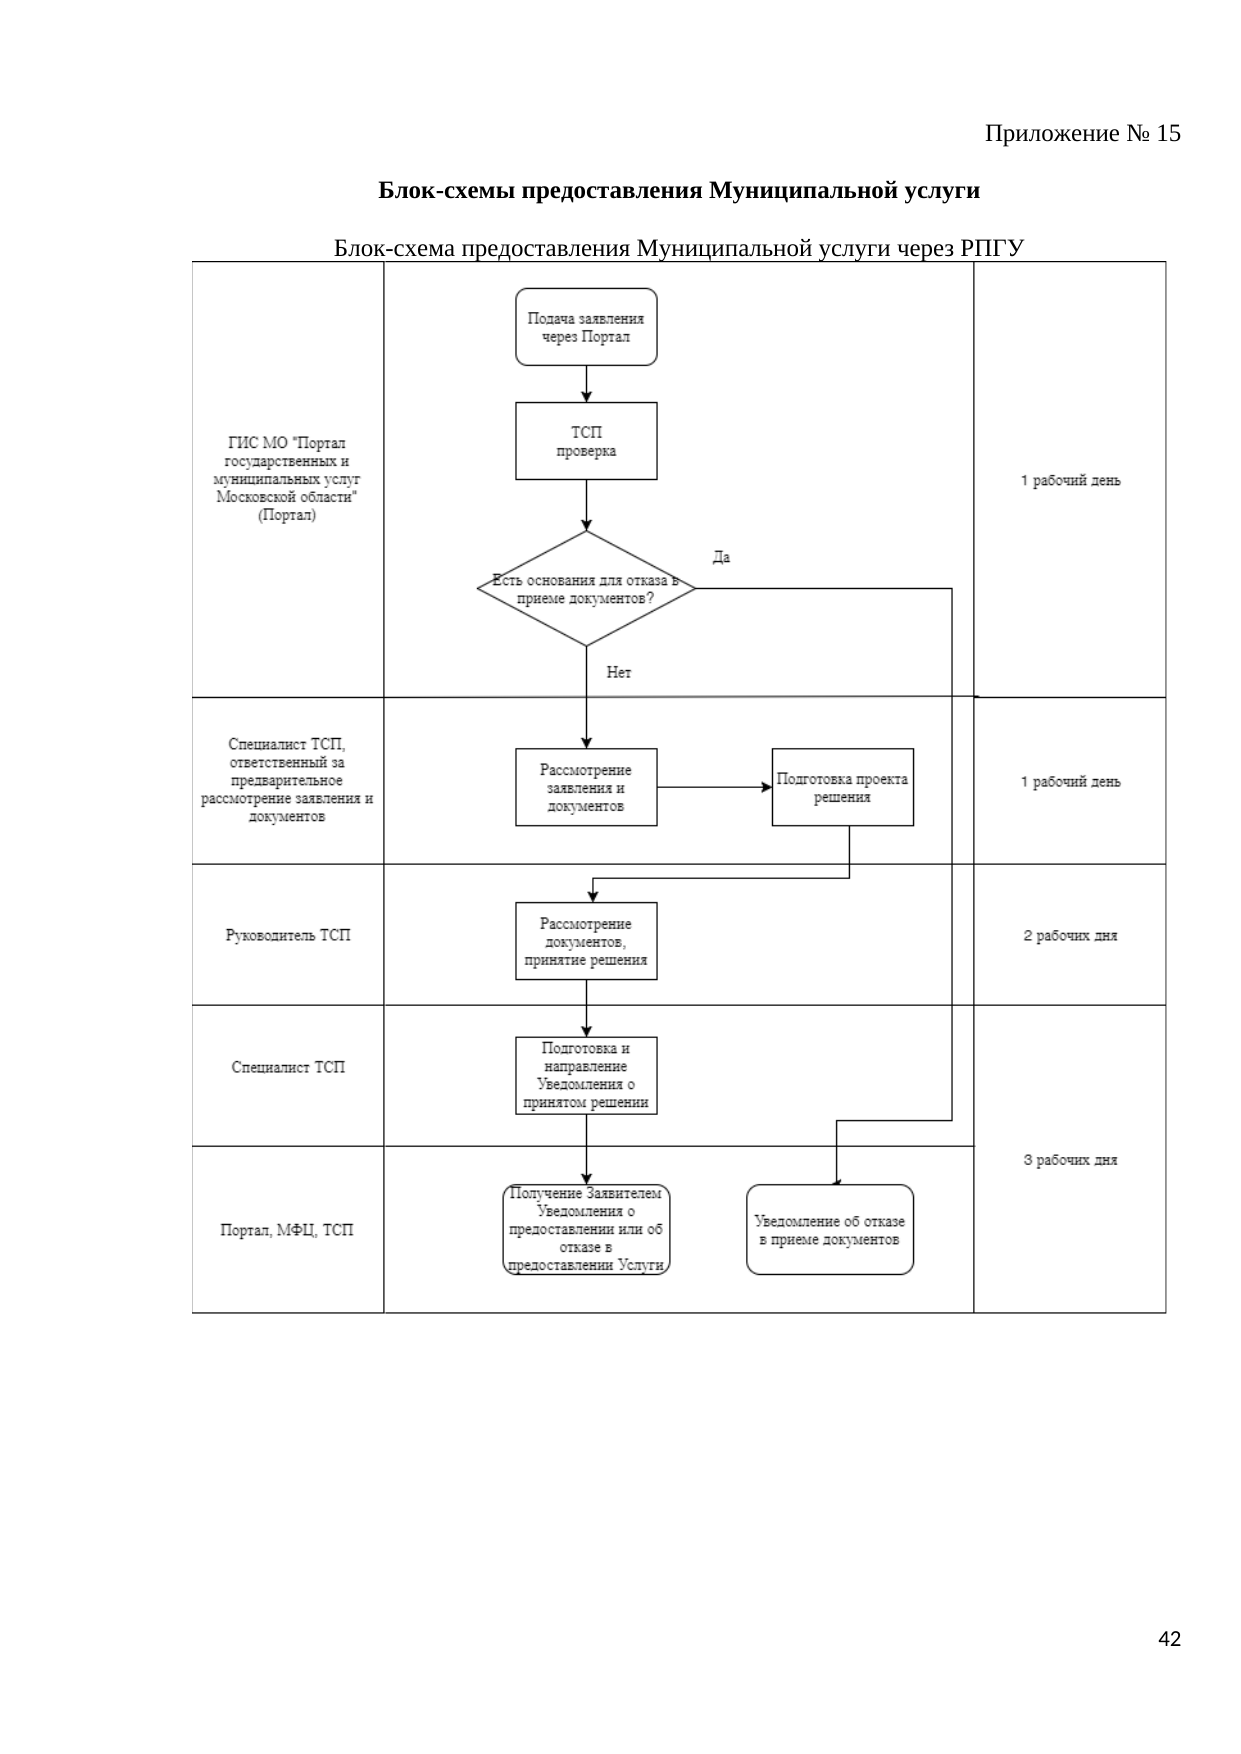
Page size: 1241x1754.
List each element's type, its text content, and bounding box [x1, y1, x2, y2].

picture [192, 261, 1167, 1315]
text Приложение № 15 [768, 118, 1181, 147]
text Блок-схемы предоставления Муниципальной услуги [177, 176, 1181, 204]
